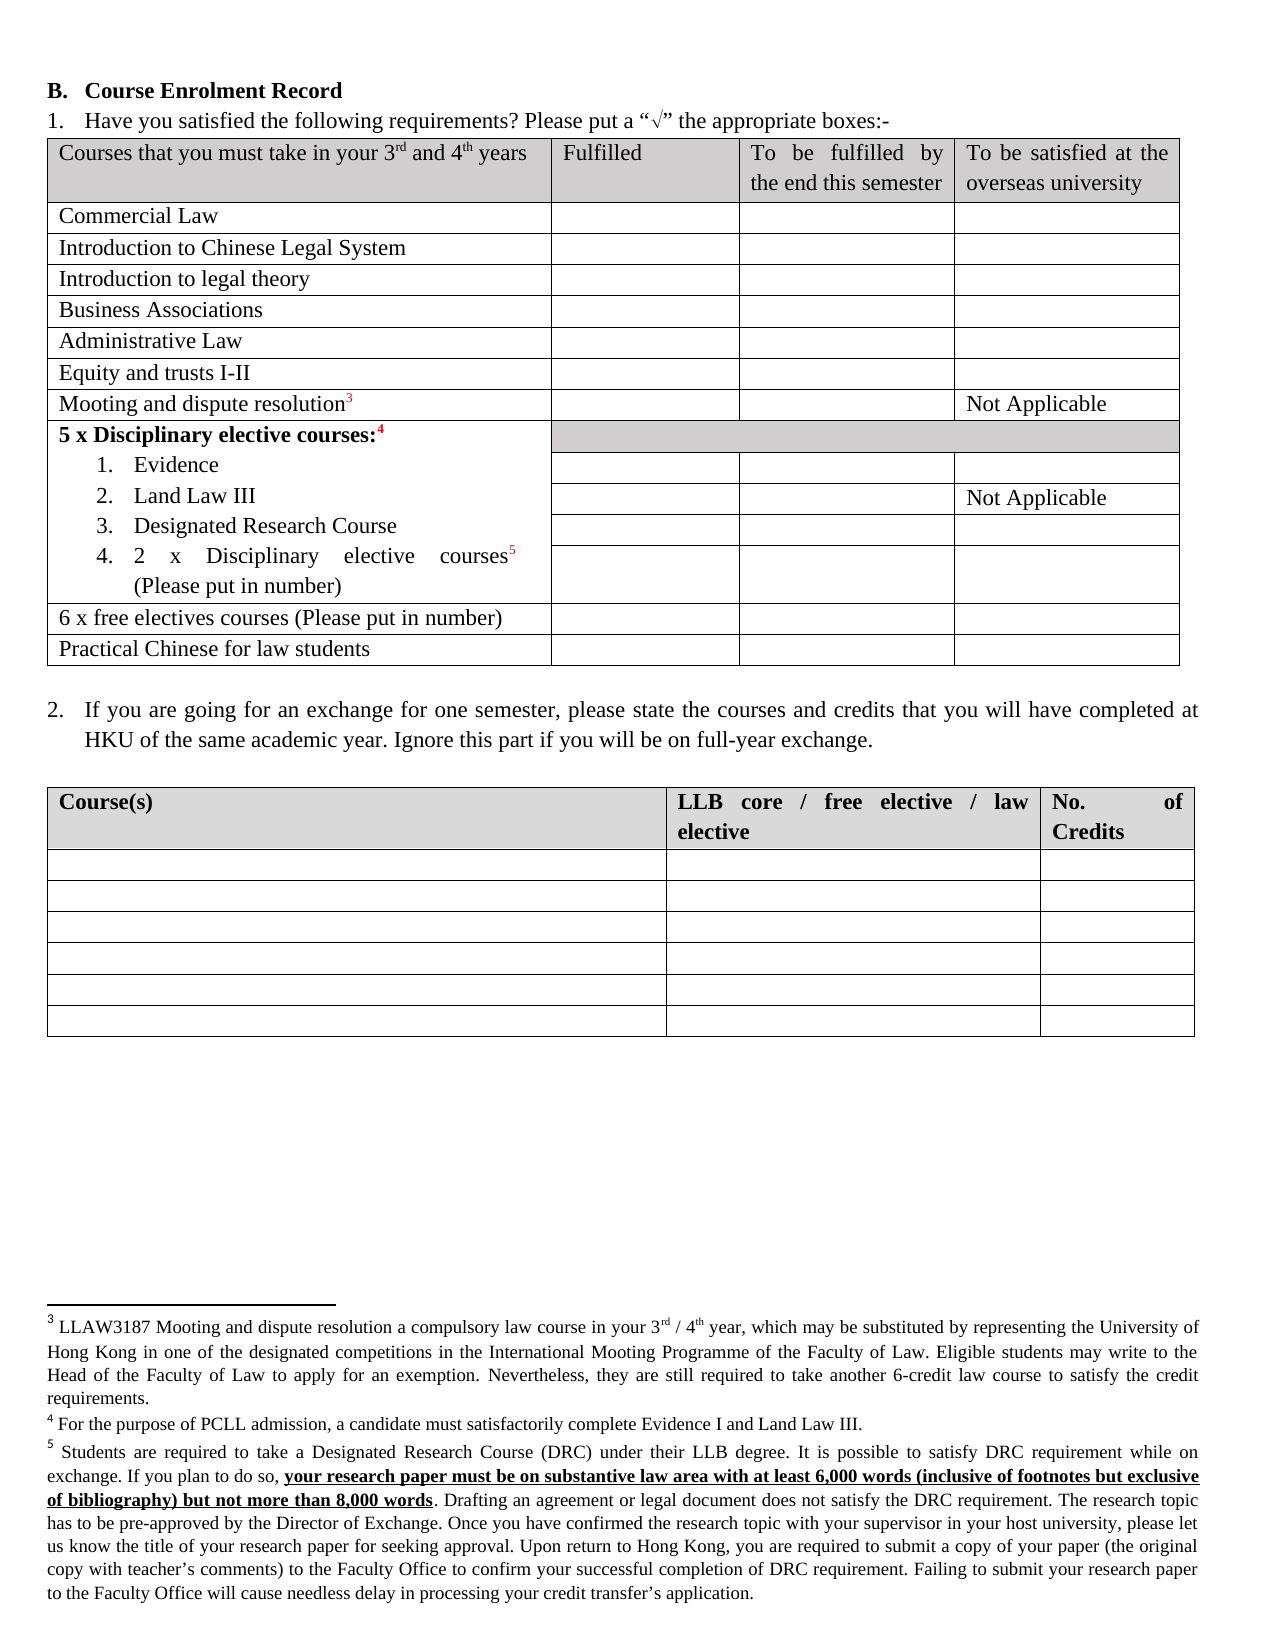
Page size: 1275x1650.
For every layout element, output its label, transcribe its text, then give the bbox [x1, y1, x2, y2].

table_cell [955, 265, 1179, 295]
table_cell [1041, 943, 1194, 973]
table_header Course(s) [48, 788, 666, 848]
table_cell [740, 604, 954, 634]
table_cell [740, 359, 954, 389]
table_cell [667, 975, 1040, 1005]
table_cell [1041, 881, 1194, 911]
table_cell [1041, 912, 1194, 942]
table_cell [740, 203, 954, 233]
table_cell [552, 359, 739, 389]
table_cell [48, 975, 666, 1005]
table_header Fulfilled [552, 139, 739, 202]
table_cell [740, 234, 954, 264]
table_cell [955, 604, 1179, 634]
table_header LLB core / free elective / law elective [667, 788, 1040, 848]
table_header To be satisfied at the overseas university [955, 139, 1179, 202]
table_cell Not Applicable [955, 484, 1179, 514]
table_cell Equity and trusts I-II [48, 359, 551, 389]
table_cell [552, 296, 739, 327]
table_cell [1041, 1006, 1194, 1036]
list Course Enrolment Record [47, 77, 1200, 103]
table_header Courses that you must take in your 3rd and 4th years [48, 139, 551, 202]
table_cell [955, 328, 1179, 358]
list If you are going for an exchange for one semester, please state the courses and credits that you will have completed at HKU of the same academic year. Ignore this part if you will be on full-year exchange. [47, 696, 1200, 753]
table_cell [48, 912, 666, 942]
table_cell [552, 484, 739, 514]
table_cell [667, 912, 1040, 942]
table_cell [955, 546, 1179, 603]
table_cell [667, 881, 1040, 911]
table_cell Practical Chinese for law students [48, 635, 551, 665]
table_cell Business Associations [48, 296, 551, 327]
table_cell Mooting and dispute resolution [48, 390, 551, 420]
table_cell [955, 203, 1179, 233]
table_cell [667, 943, 1040, 973]
table_cell [552, 203, 739, 233]
table_cell Not Applicable [955, 390, 1179, 420]
table_cell [552, 421, 1179, 452]
table_cell [955, 453, 1179, 483]
table_cell [48, 1006, 666, 1036]
list Have you satisfied the following requirements? Please put a “” the appropriate boxes:- [47, 107, 1200, 134]
table_cell [740, 328, 954, 358]
table_cell [740, 390, 954, 420]
table_cell [552, 328, 739, 358]
table_cell [955, 635, 1179, 665]
table_header To be fulfilled by the end this semester [740, 139, 954, 202]
table_cell [740, 265, 954, 295]
table_cell 5 x Disciplinary elective courses: Evidence Land Law III Designated Research Course 2 x Disciplinary elective courses (Please put in number) [48, 421, 551, 603]
table_cell [740, 635, 954, 665]
table_cell [740, 453, 954, 483]
table_cell [955, 234, 1179, 264]
table_cell [740, 546, 954, 603]
table_cell [667, 1006, 1040, 1036]
table_cell 6 x free electives courses (Please put in number) [48, 604, 551, 634]
table_cell [552, 453, 739, 483]
table_cell [740, 515, 954, 545]
table_cell [552, 234, 739, 264]
table_cell Administrative Law [48, 328, 551, 358]
table_cell Commercial Law [48, 203, 551, 233]
table_cell [955, 296, 1179, 327]
table_cell [552, 604, 739, 634]
table_cell [552, 265, 739, 295]
table_cell [552, 390, 739, 420]
table_cell [955, 515, 1179, 545]
table_cell [48, 943, 666, 973]
table_cell [740, 484, 954, 514]
table_cell Introduction to Chinese Legal System [48, 234, 551, 264]
table_header No. of Credits [1041, 788, 1194, 848]
table_cell [552, 546, 739, 603]
table_cell [552, 515, 739, 545]
table_cell [48, 850, 666, 880]
table_cell [48, 881, 666, 911]
table_cell [667, 850, 1040, 880]
table_cell Introduction to legal theory [48, 265, 551, 295]
table_cell [552, 635, 739, 665]
table_cell [740, 296, 954, 327]
table_cell [1041, 850, 1194, 880]
table_cell [955, 359, 1179, 389]
table_cell [1041, 975, 1194, 1005]
